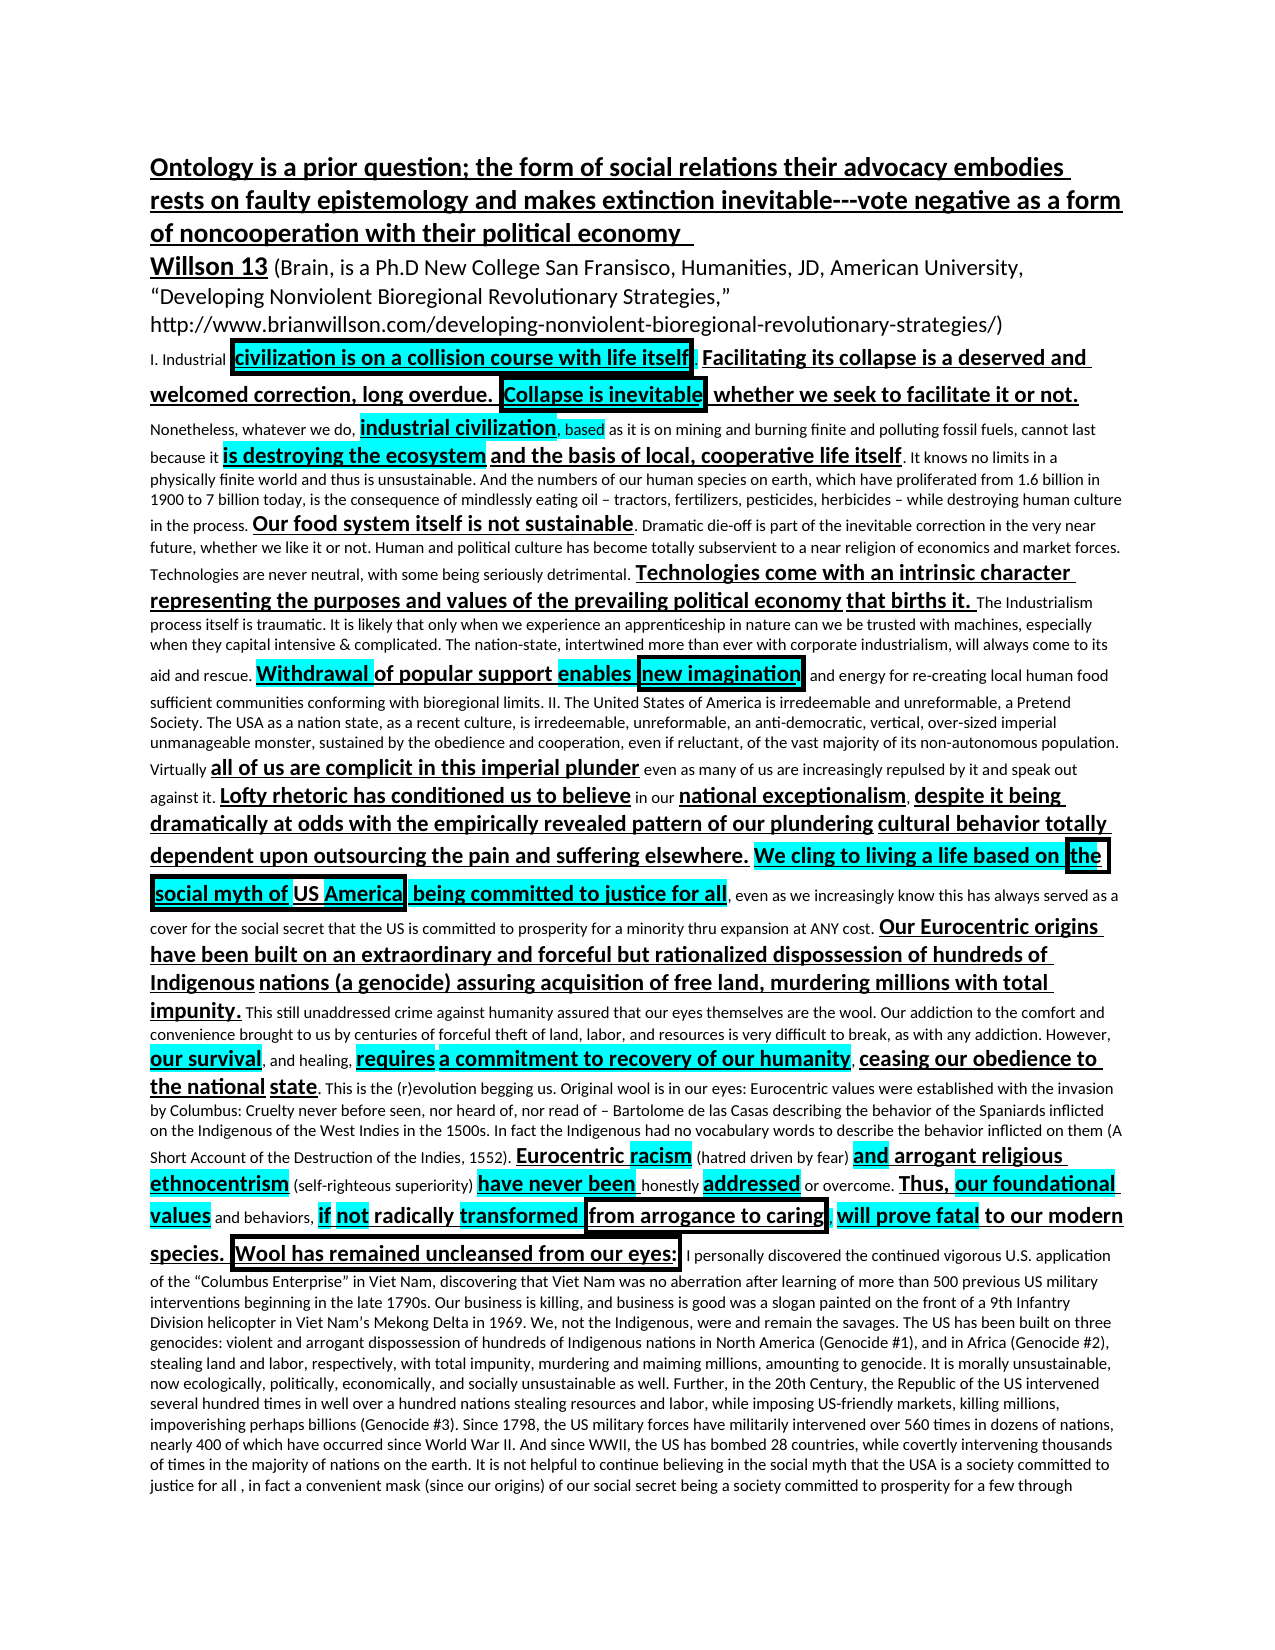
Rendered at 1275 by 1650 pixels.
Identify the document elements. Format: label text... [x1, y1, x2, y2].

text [150, 338, 1125, 1495]
text Willson 13 (Brain, is a Ph.D New College San Fransisco, Humanities, JD, American University, “Developing Nonviolent Bioregional Revolutionary Strategies,” http://www.brianwillson.com/developing-nonviolent-bioregional-revolutionary-strategies/) [150, 249, 1125, 338]
subtitle Ontology is a prior question; the form of social relations their advocacy embodies rests on faulty epistemology and makes extinction inevitable---vote negative as a form of noncooperation with their political economy [150, 150, 1125, 249]
